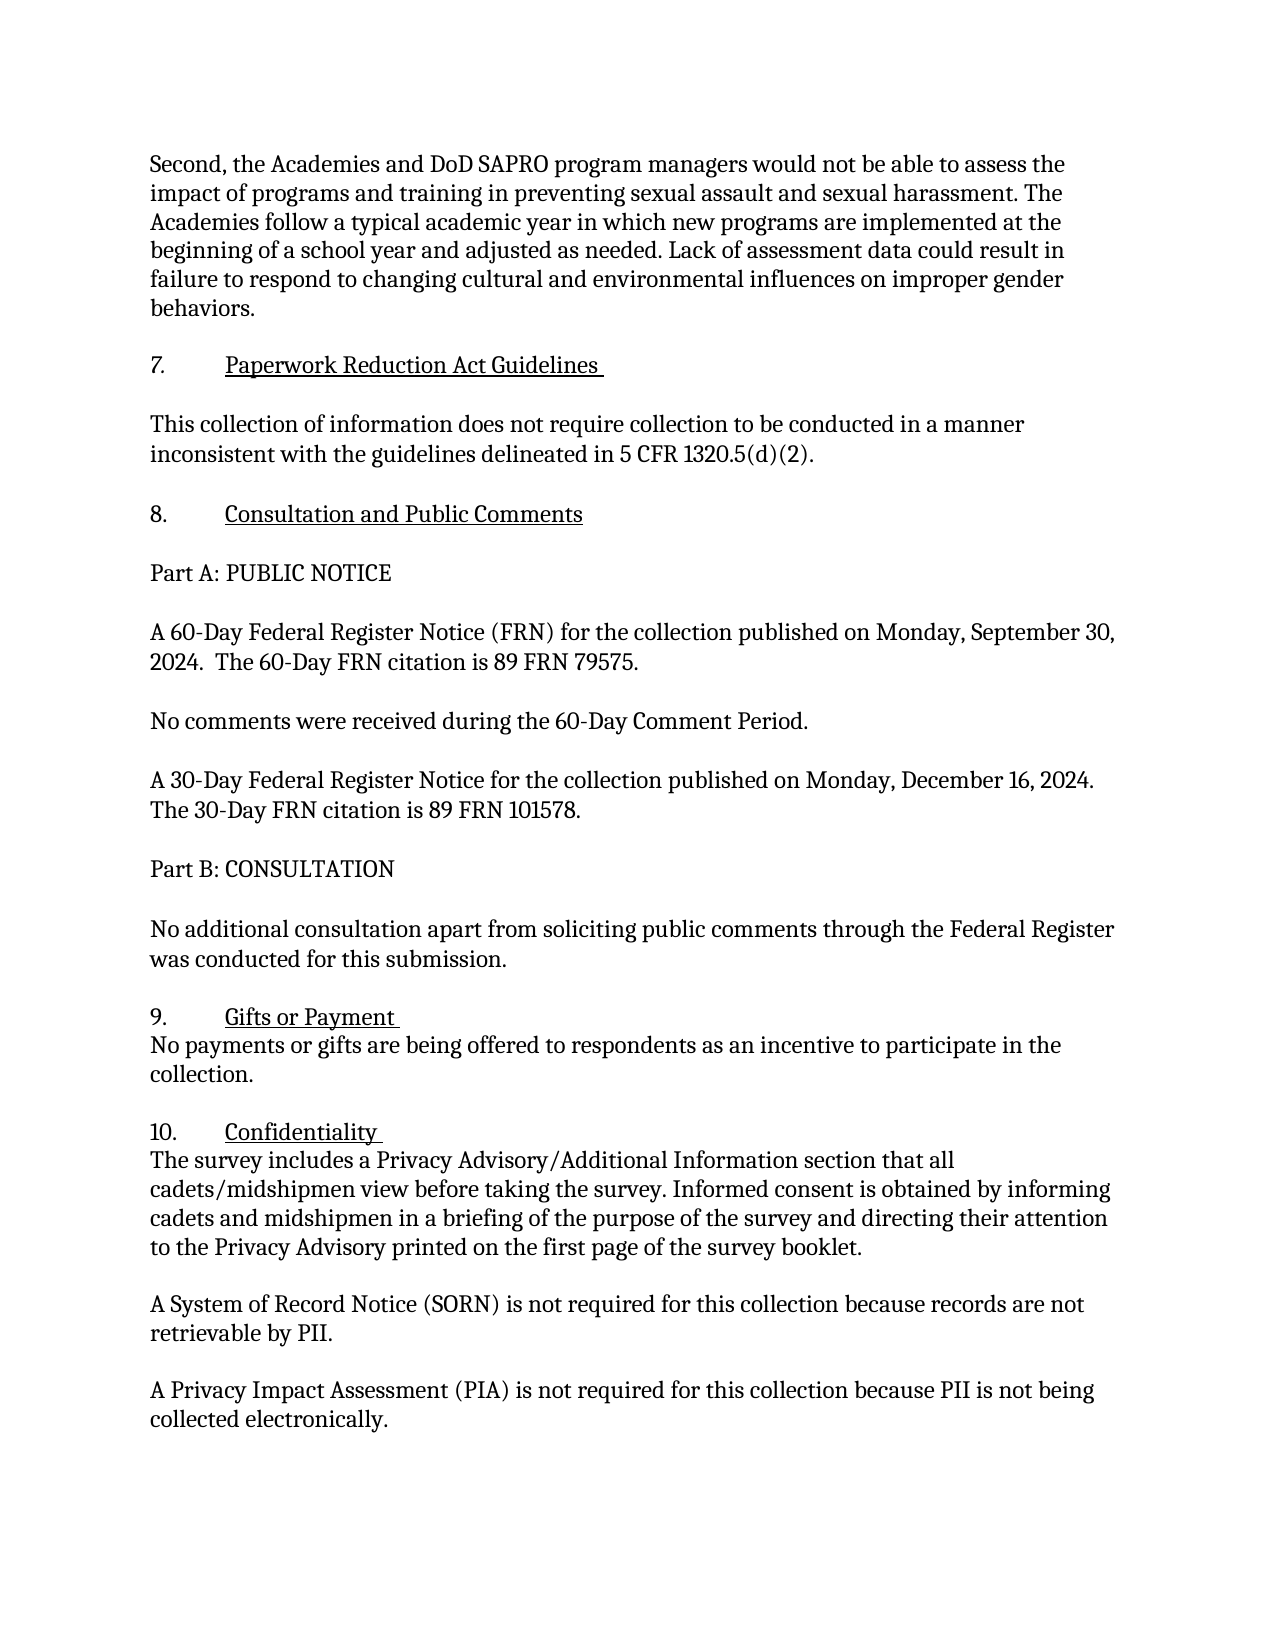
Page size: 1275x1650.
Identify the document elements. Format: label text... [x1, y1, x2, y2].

text This collection of information does not require collection to be conducted in a manner inconsistent with the guidelines delineated in 5 CFR 1320.5(d)(2). [150, 409, 1125, 469]
text The survey includes a Privacy Advisory/Additional Information section that all cadets/midshipmen view before taking the survey. Informed consent is obtained by informing cadets and midshipmen in a briefing of the purpose of the survey and directing their attention to the Privacy Advisory printed on the first page of the survey booklet. [150, 1146, 1125, 1261]
text 10. Confidentiality [150, 1117, 1125, 1146]
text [150, 150, 1125, 322]
text A 30-Day Federal Register Notice for the collection published on Monday, December 16, 2024. The 30-Day FRN citation is 89 FRN 101578. [150, 765, 1125, 825]
text No additional consultation apart from soliciting public comments through the Federal Register was conducted for this submission. [150, 913, 1125, 973]
text A 60-Day Federal Register Notice (FRN) for the collection published on Monday, September 30, 2024. The 60-Day FRN citation is 89 FRN 79575. [150, 617, 1125, 677]
text A System of Record Notice (SORN) is not required for this collection because records are not retrievable by PII. [150, 1290, 1125, 1347]
text A Privacy Impact Assessment (PIA) is not required for this collection because PII is not being collected electronically. [150, 1376, 1125, 1434]
text 9. Gifts or Payment [150, 1002, 1125, 1031]
text No payments or gifts are being offered to respondents as an incentive to participate in the collection. [150, 1031, 1125, 1089]
text 7. Paperwork Reduction Act Guidelines [150, 351, 1125, 380]
text Part A: PUBLIC NOTICE [150, 557, 1125, 587]
text Part B: CONSULTATION [150, 854, 1125, 884]
text 8. Consultation and Public Comments [150, 498, 1125, 528]
text No comments were received during the 60-Day Comment Period. [150, 706, 1125, 736]
